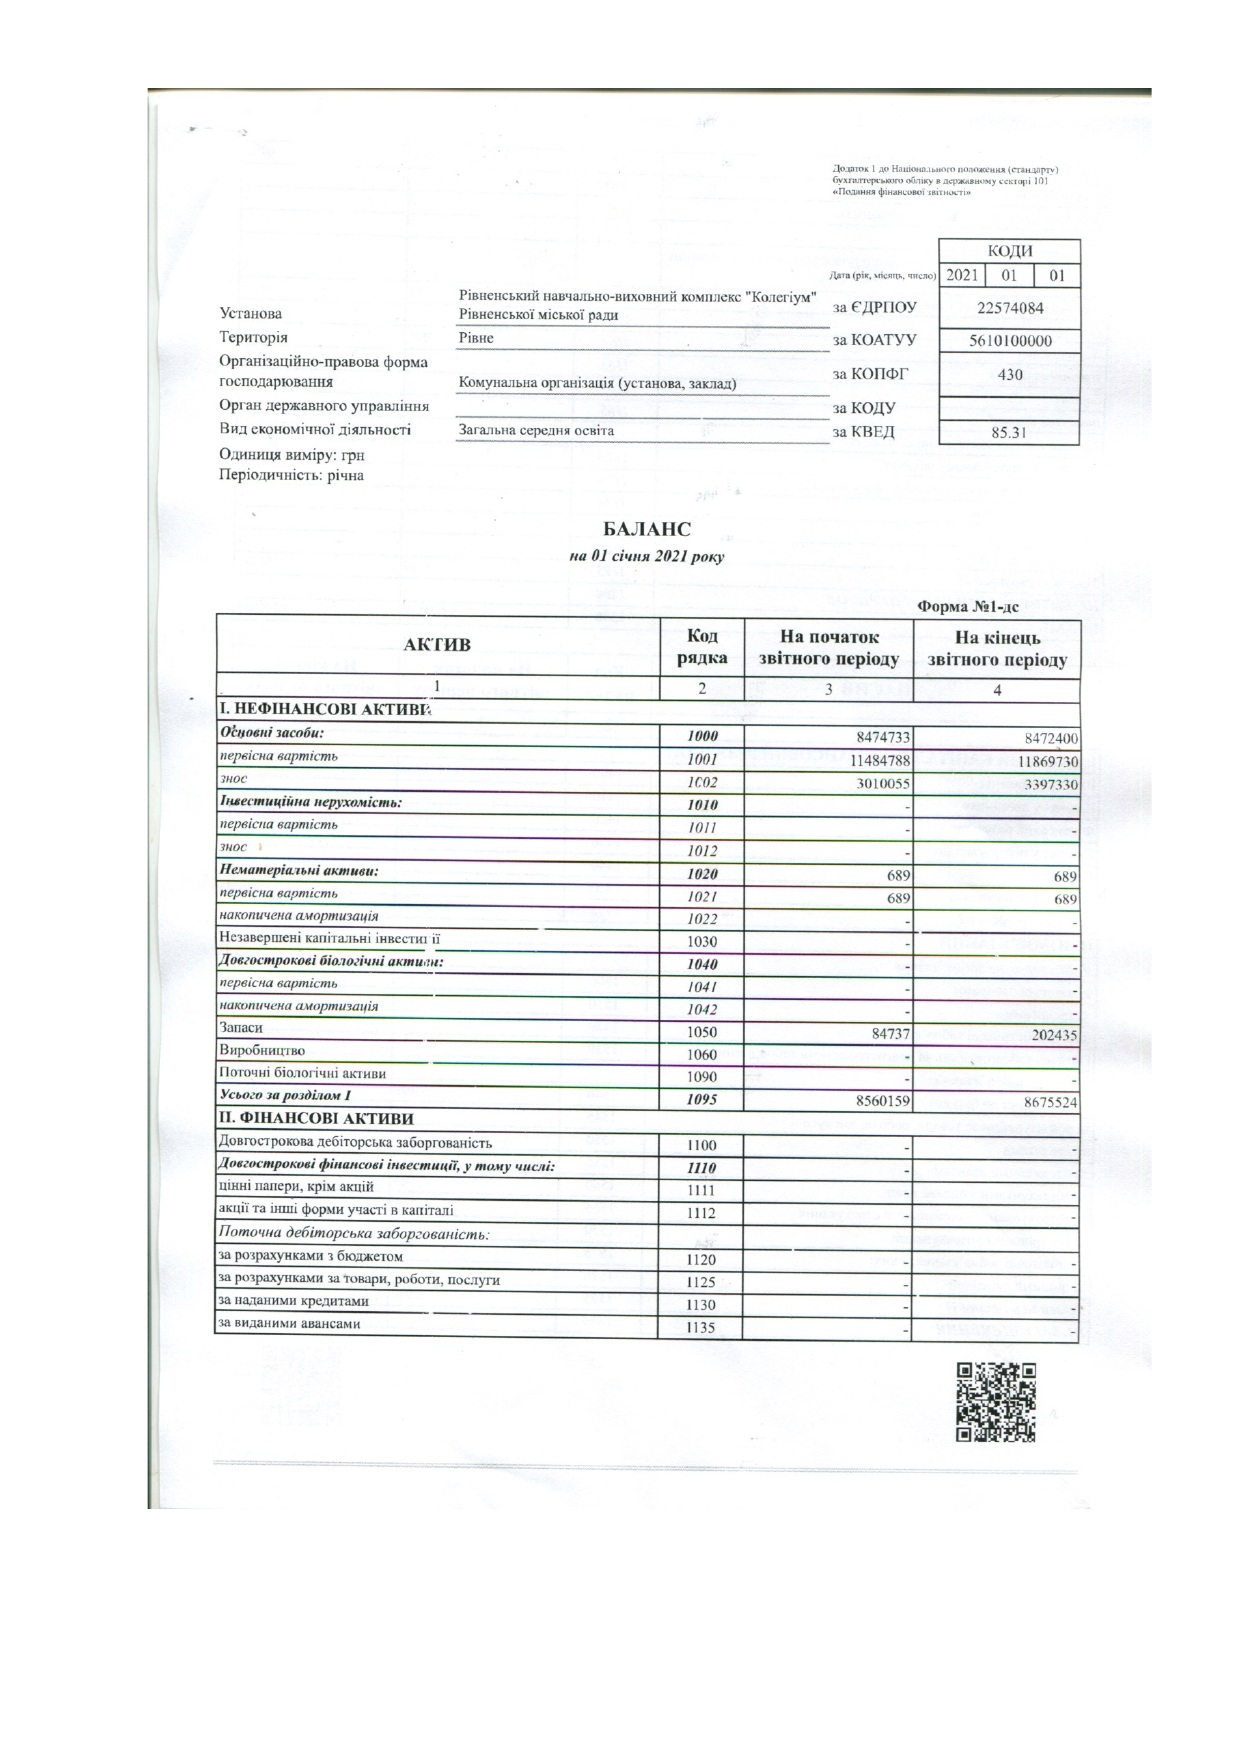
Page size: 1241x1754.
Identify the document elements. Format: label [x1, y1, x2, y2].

picture [147, 88, 1152, 1509]
